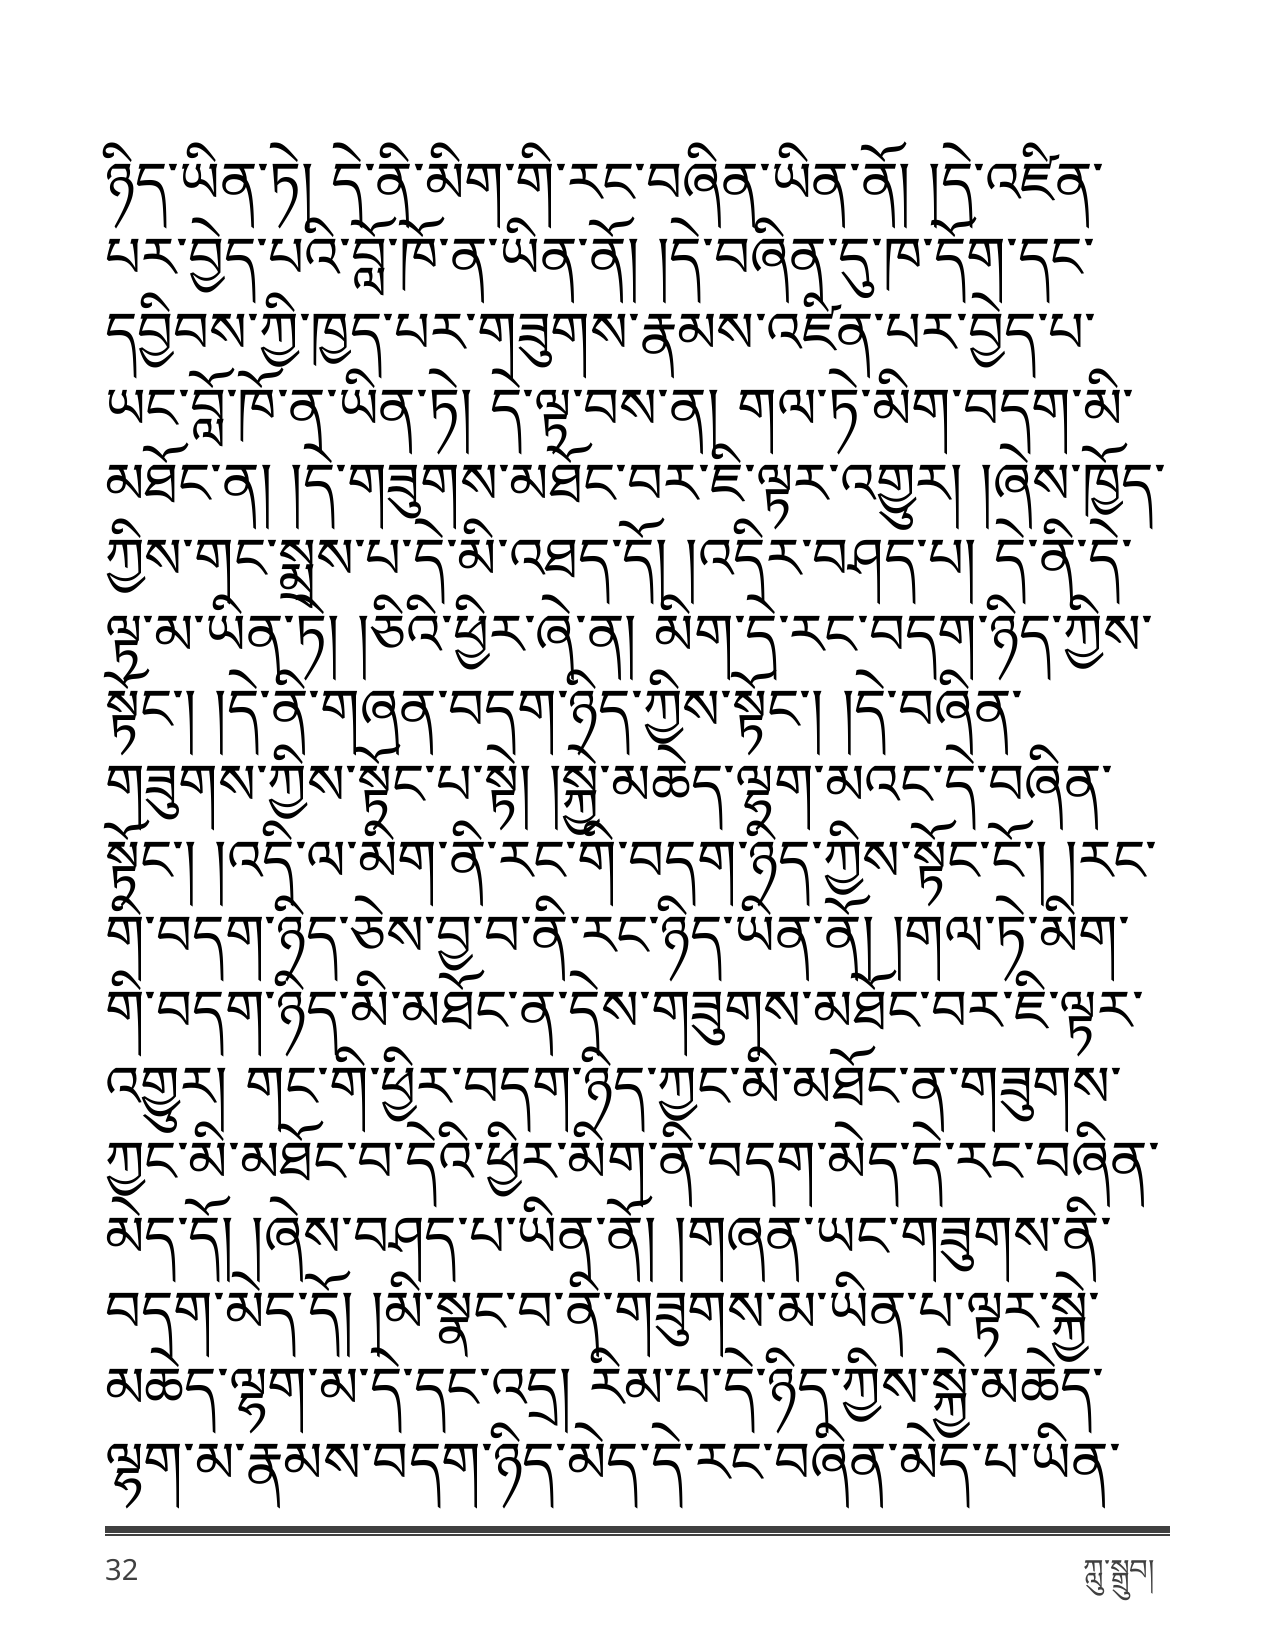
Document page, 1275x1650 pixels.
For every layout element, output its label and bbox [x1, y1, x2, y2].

text [105, 150, 1170, 1496]
